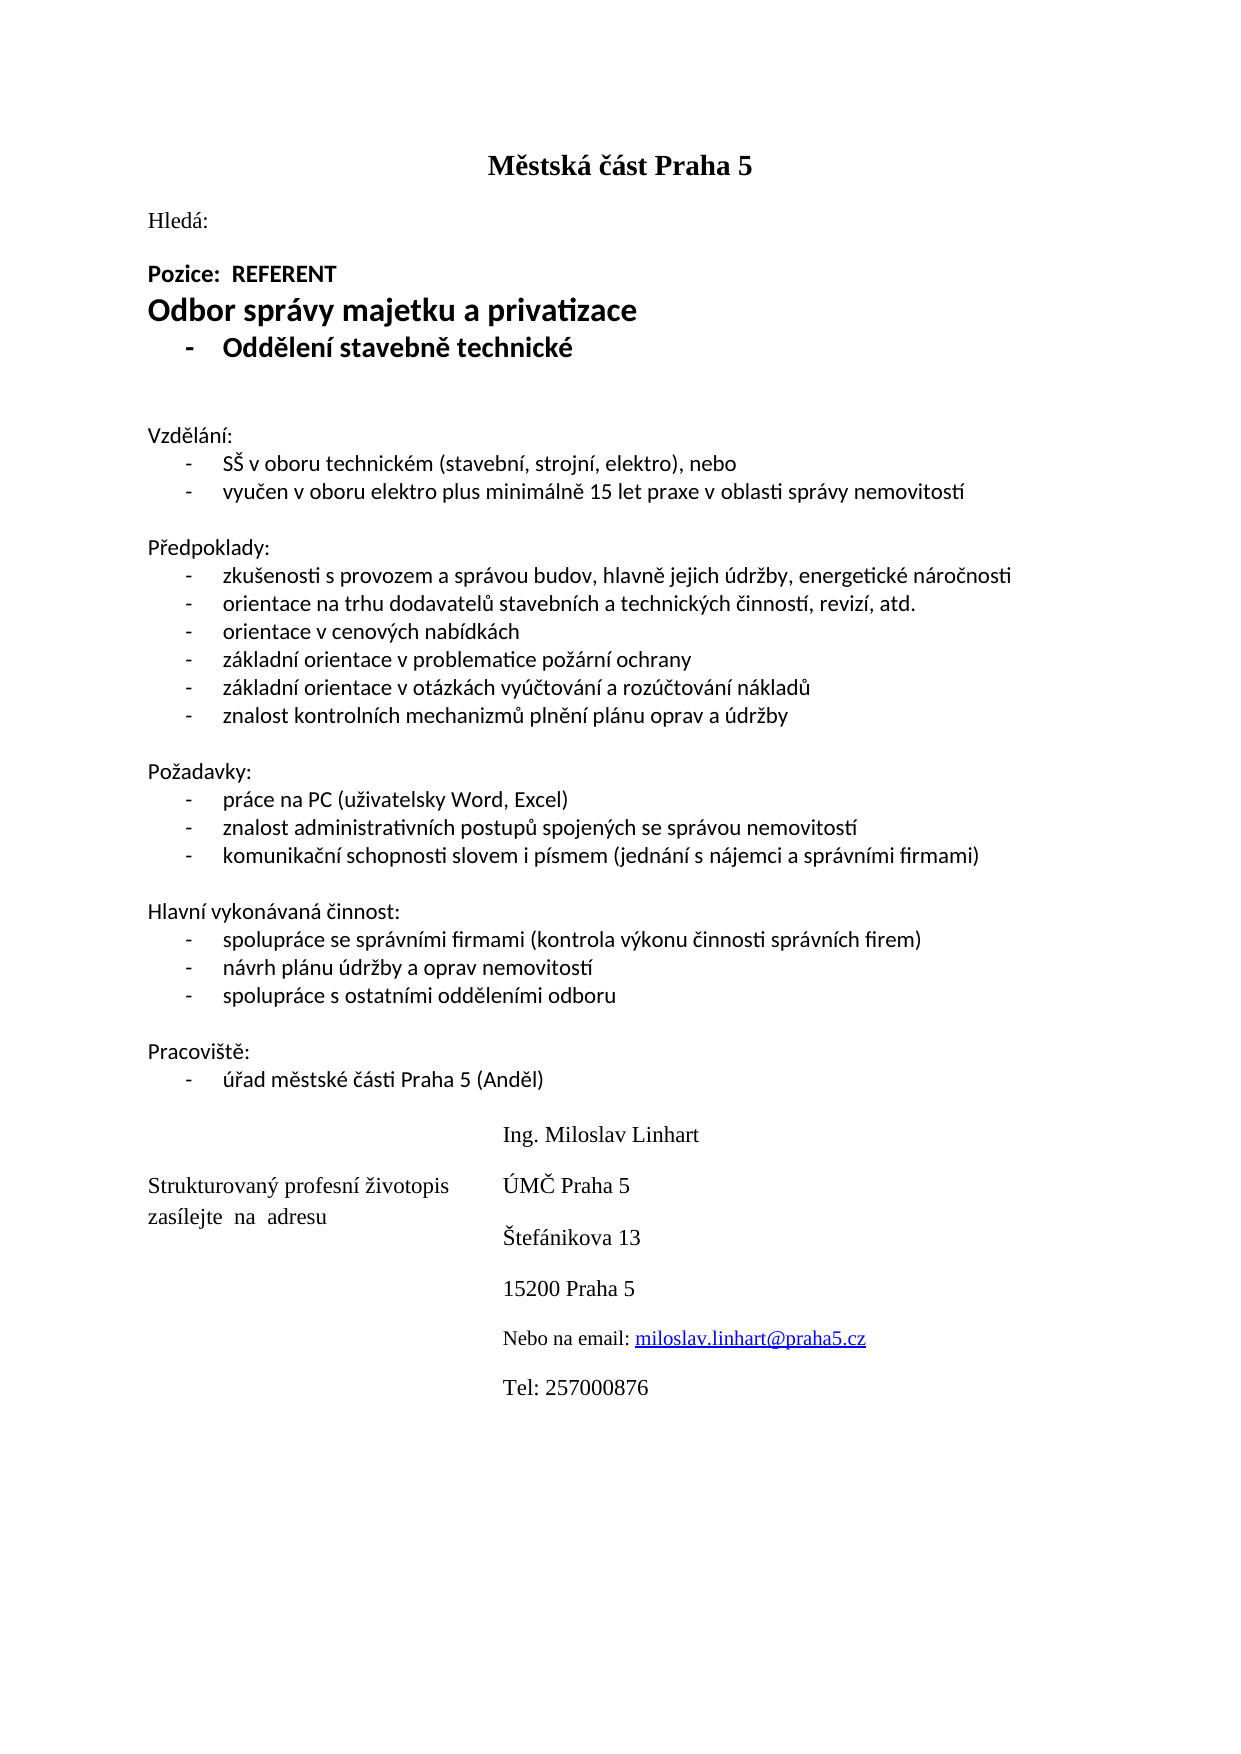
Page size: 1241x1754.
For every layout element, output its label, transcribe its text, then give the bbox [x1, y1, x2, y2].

text Hledá: [148, 207, 1093, 233]
list komunikační schopnosti slovem i písmem (jednání s nájemci a správními firmami) [185, 841, 1093, 869]
text Odbor správy majetku a privatizace [148, 288, 1093, 329]
list zkušenosti s provozem a správou budov, hlavně jejich údržby, energetické náročnosti [185, 561, 1093, 589]
list základní orientace v otázkách vyúčtování a rozúčtování nákladů [185, 673, 1093, 701]
list základní orientace v problematice požární ochrany [185, 645, 1093, 673]
list vyučen v oboru elektro plus minimálně 15 let praxe v oblasti správy nemovitostí [185, 477, 1093, 505]
text Vzdělání: [148, 421, 1093, 449]
table_header Ing. ÚMČ Praha 5 Štefánikova 13 15200 Praha 5 Nebo na email: miloslav.linhart@praha5.cz Tel: 257000876 [491, 1121, 1158, 1425]
list úřad městské části Praha 5 (Anděl) [185, 1065, 1093, 1093]
table_header Strukturovaný profesní životopis zasílejte na adresu [136, 1121, 491, 1425]
text Pracoviště: [148, 1037, 1093, 1065]
text Městská část Praha 5 [148, 148, 1093, 181]
list znalost administrativních postupů spojených se správou nemovitostí [185, 813, 1093, 841]
text Hlavní vykonávaná činnost: [148, 869, 1093, 925]
list práce na PC (uživatelsky Word, Excel) [185, 785, 1093, 813]
text Pozice: REFERENT [148, 258, 1093, 288]
list návrh plánu údržby a oprav nemovitostí [185, 953, 1093, 981]
list znalost kontrolních mechanizmů plnění plánu oprav a údržby [185, 701, 1093, 729]
list SŠ v oboru technickém (stavební, strojní, elektro), nebo [185, 449, 1093, 477]
list spolupráce s ostatními odděleními odboru [185, 981, 1093, 1009]
list Oddělení stavebně technické [185, 329, 1093, 365]
list orientace na trhu dodavatelů stavebních a technických činností, revizí, atd. [185, 589, 1093, 617]
list orientace v cenových nabídkách [185, 617, 1093, 645]
list spolupráce se správními firmami (kontrola výkonu činnosti správních firem) [185, 925, 1093, 953]
text Předpoklady: [148, 533, 1093, 561]
text Požadavky: [148, 757, 1093, 785]
